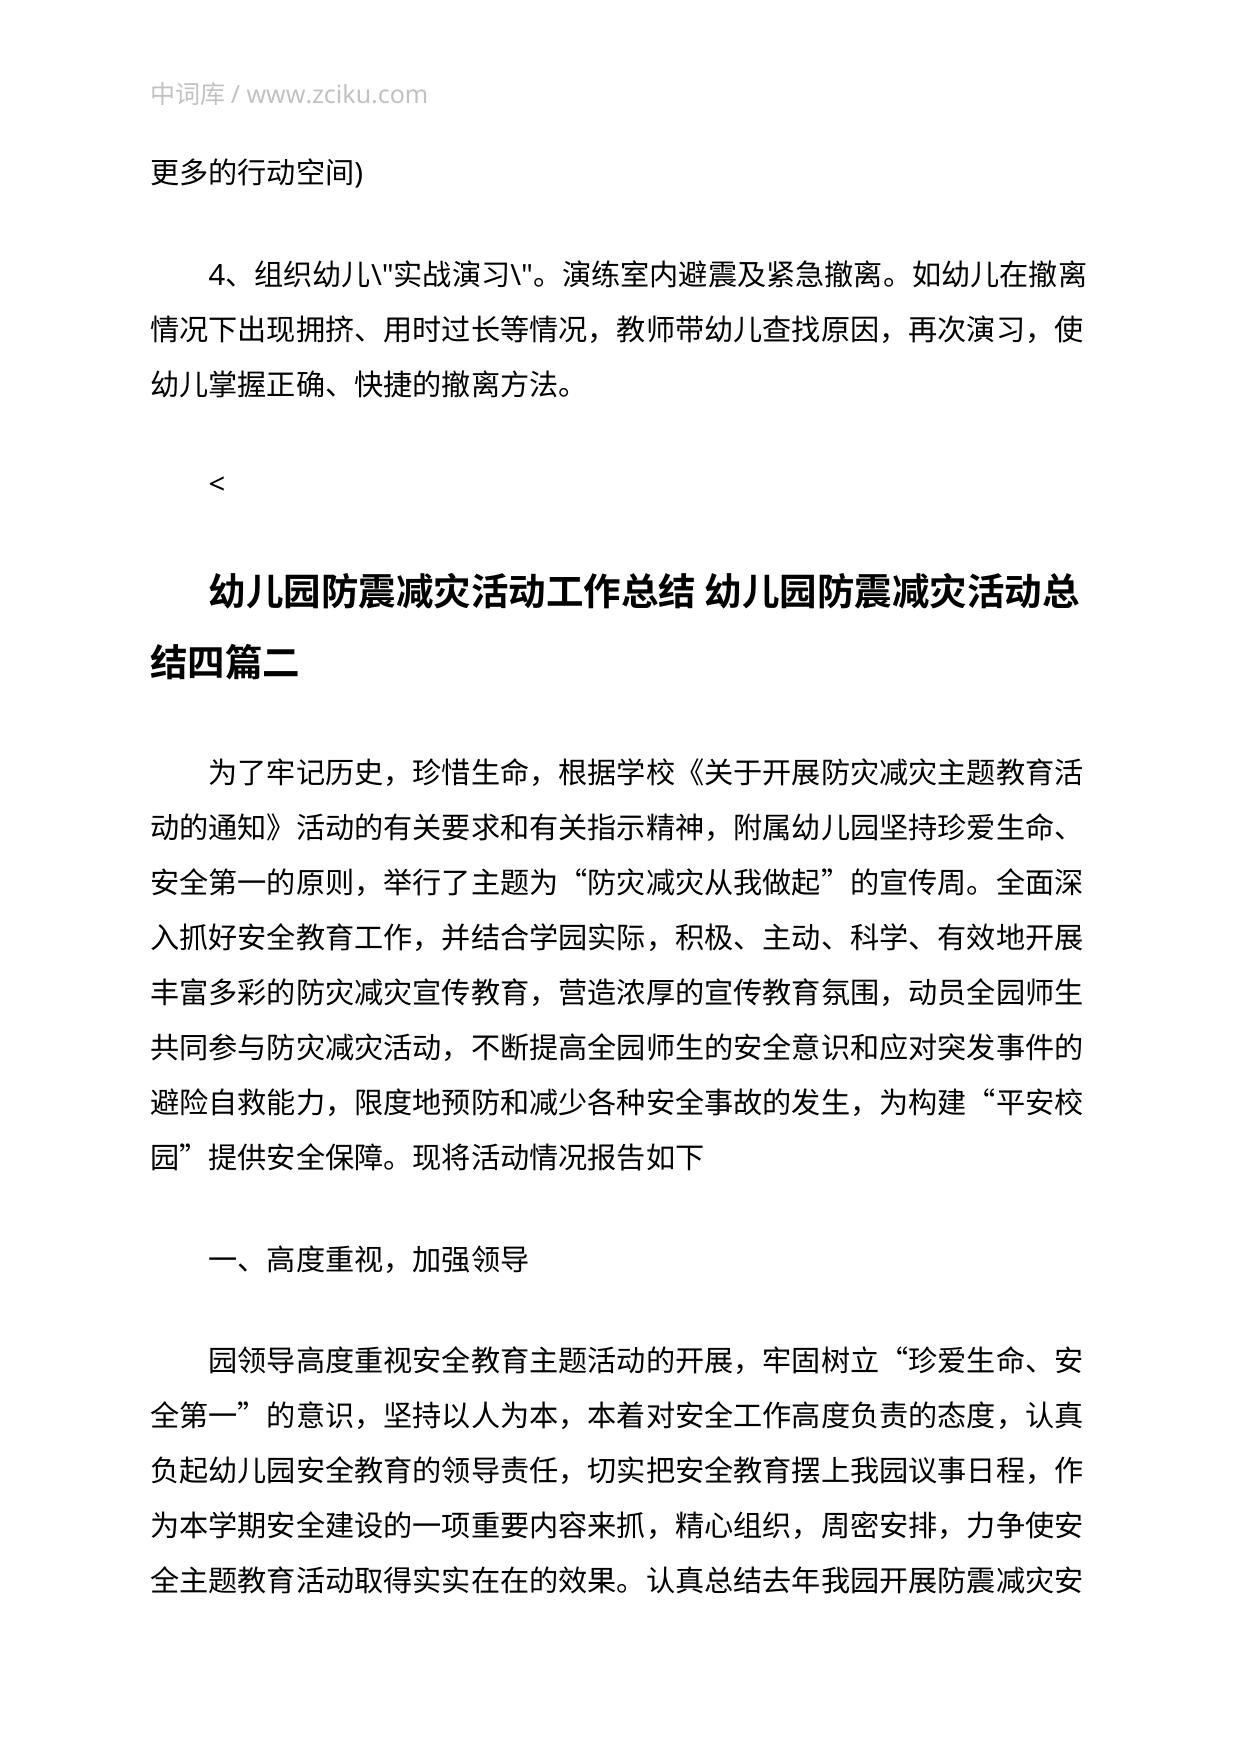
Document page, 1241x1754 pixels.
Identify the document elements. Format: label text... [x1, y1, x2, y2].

text 4、组织幼儿\"实战演习\"。演练室内避震及紧急撤离。如幼儿在撤离情况下出现拥挤、用时过长等情况，教师带幼儿查找原因，再次演习，使幼儿掌握正确、快捷的撤离方法。 [150, 252, 1090, 404]
text < [150, 464, 1090, 503]
text 为了牢记历史，珍惜生命，根据学校《关于开展防灾减灾主题教育活动的通知》活动的有关要求和有关指示精神，附属幼儿园坚持珍爱生命、安全第一的原则，举行了主题为“防灾减灾从我做起”的宣传周。全面深入抓好安全教育工作，并结合学园实际，积极、主动、科学、有效地开展丰富多彩的防灾减灾宣传教育，营造浓厚的宣传教育氛围，动员全园师生共同参与防灾减灾活动，不断提高全园师生的安全意识和应对突发事件的避险自救能力，限度地预防和减少各种安全事故的发生，为构建“平安校园”提供安全保障。现将活动情况报告如下 [150, 750, 1090, 1177]
text 幼儿园防震减灾活动工作总结 幼儿园防震减灾活动总结四篇二 [150, 562, 1090, 687]
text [150, 1338, 1090, 1600]
text 一、高度重视，加强领导 [150, 1236, 1090, 1278]
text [150, 150, 1090, 192]
